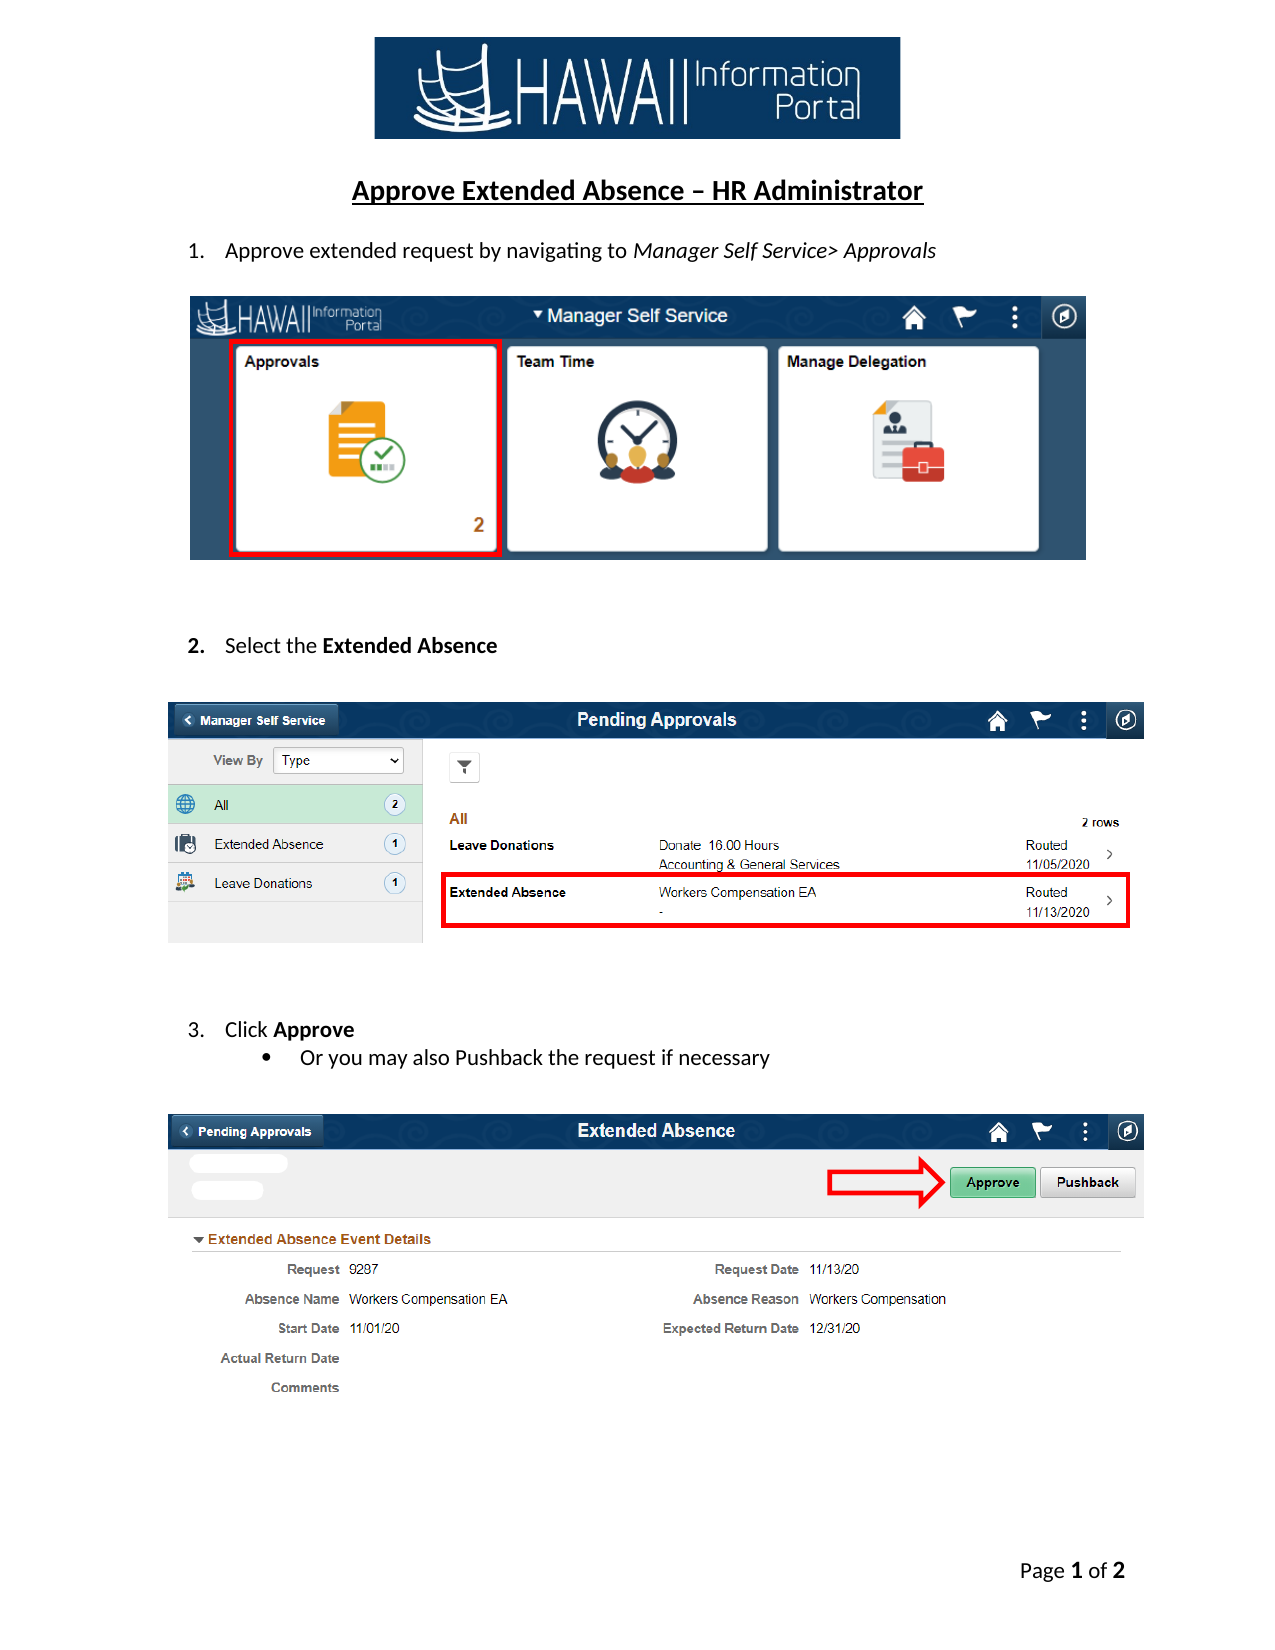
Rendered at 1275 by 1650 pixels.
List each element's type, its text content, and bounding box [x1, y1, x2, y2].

picture [168, 1114, 1144, 1400]
list Or you may also Pushback the request if necessary [262, 1043, 1125, 1071]
text Approve Extended Absence – HR Administrator [150, 172, 1125, 208]
picture [168, 702, 1144, 943]
picture [190, 296, 1086, 560]
list Select the Extended Absence [187, 631, 1125, 659]
list Click Approve [187, 1015, 1125, 1043]
list Approve extended request by navigating to Manager Self Service> Approvals [187, 236, 1125, 264]
picture [374, 37, 901, 139]
